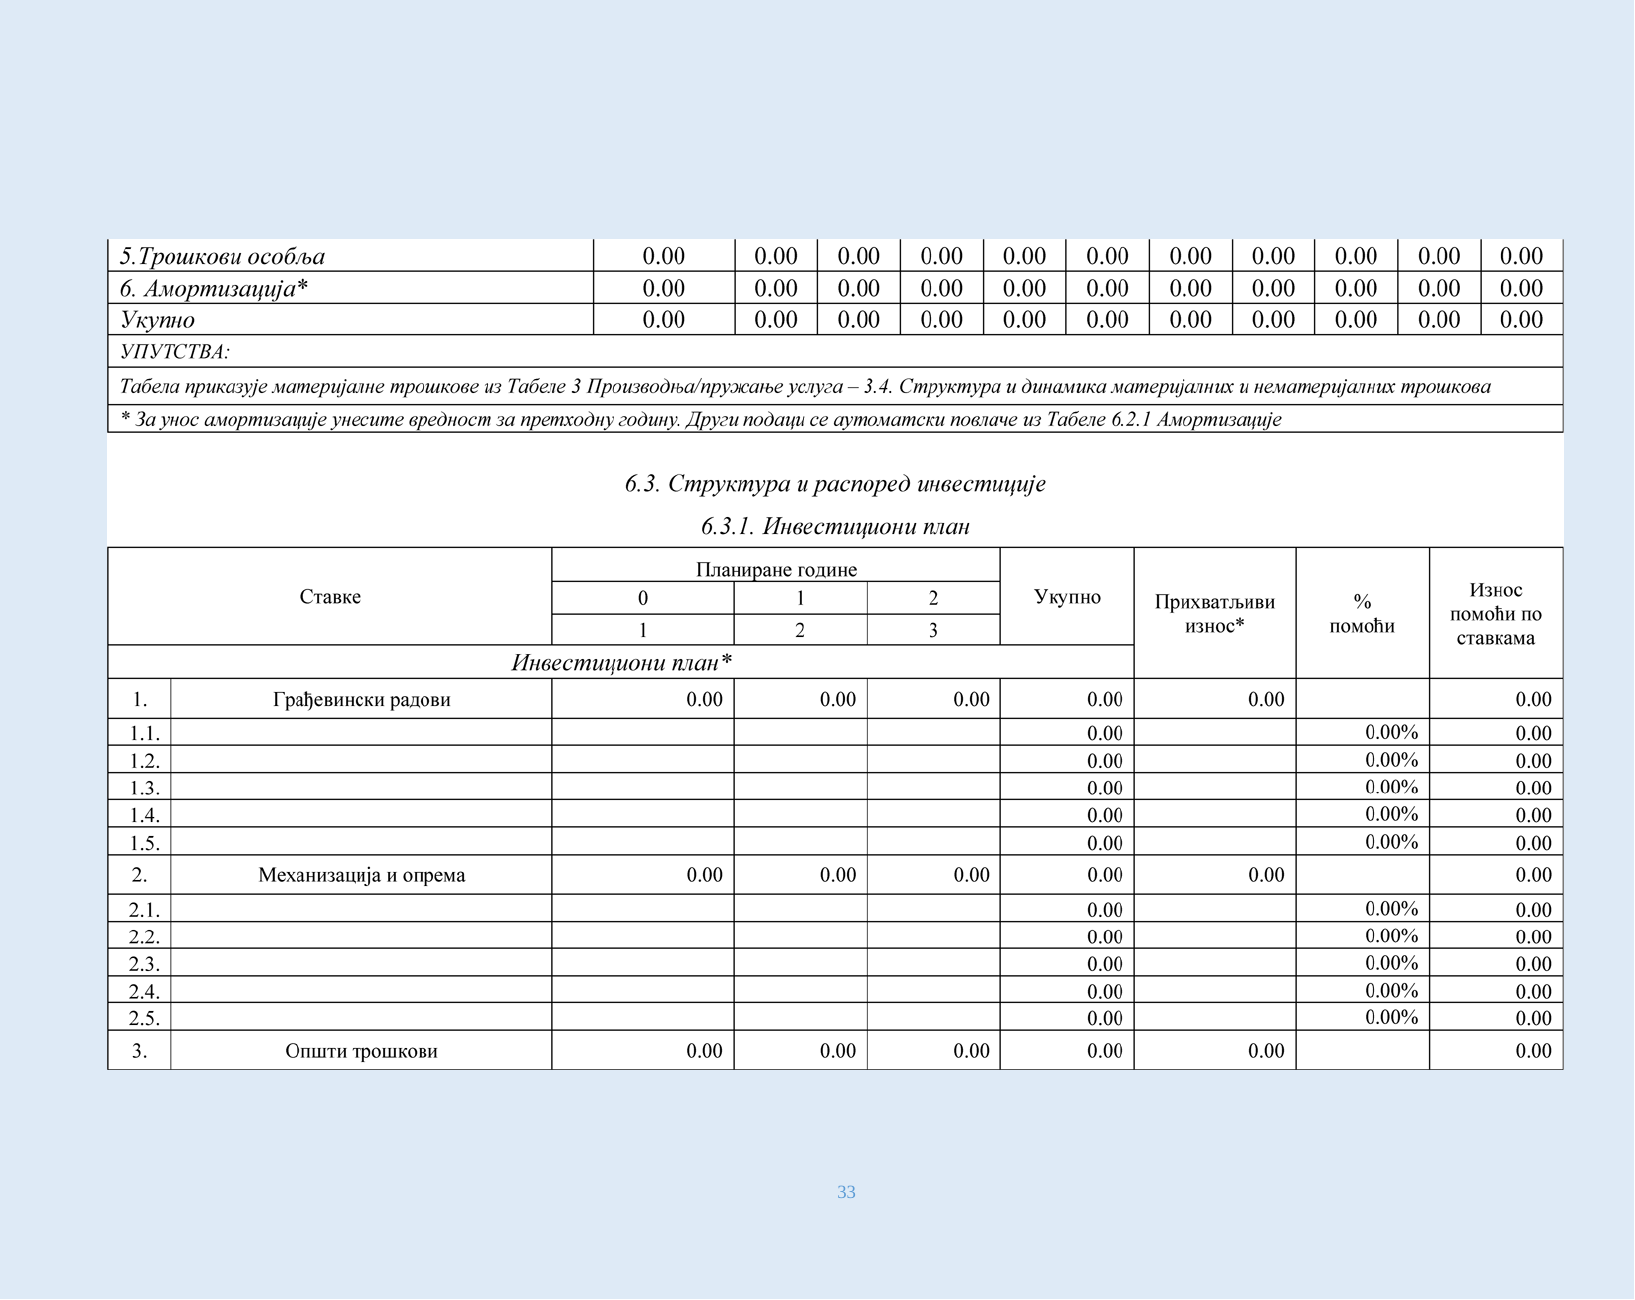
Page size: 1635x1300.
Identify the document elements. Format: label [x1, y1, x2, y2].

picture [107, 239, 1564, 1070]
